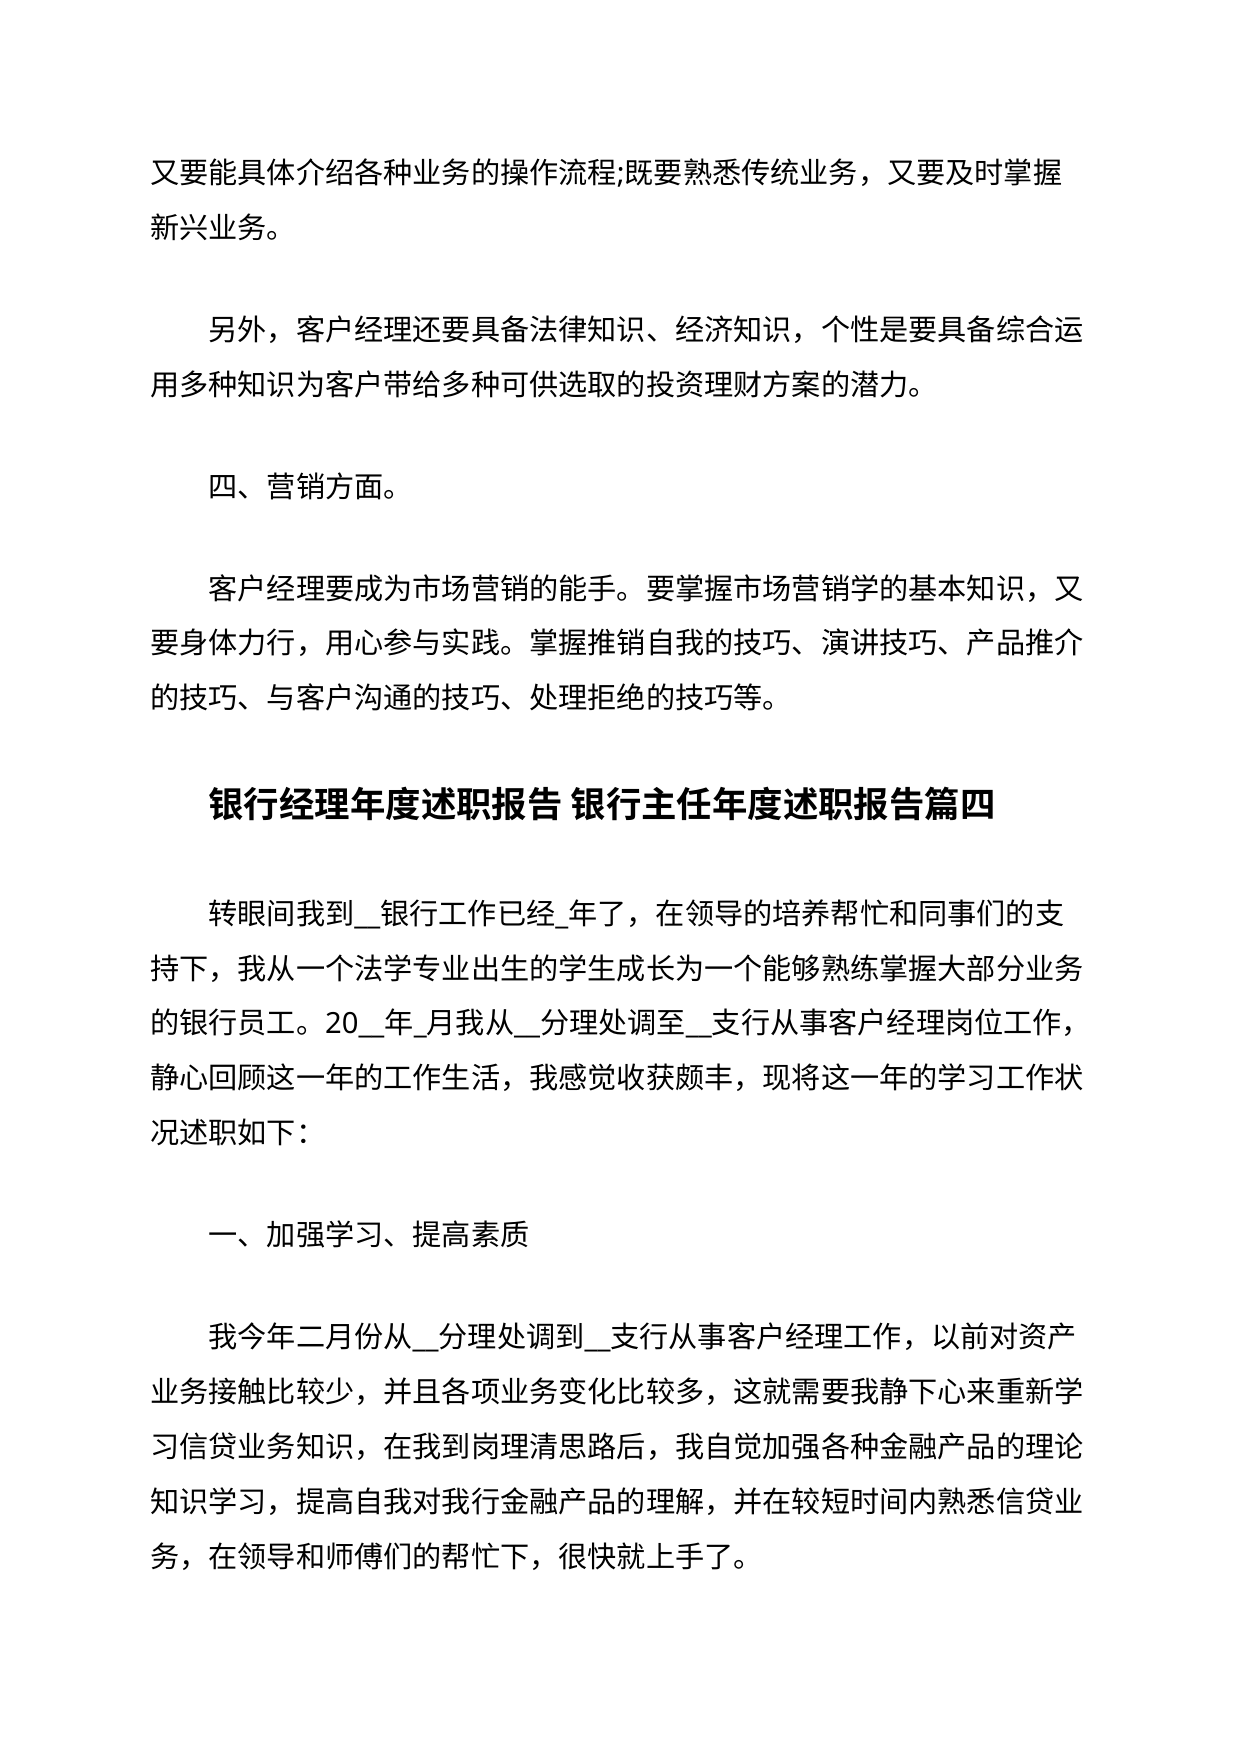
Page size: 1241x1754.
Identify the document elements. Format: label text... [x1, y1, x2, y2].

text 一、加强学习、提高素质 [150, 1212, 1090, 1254]
text 我今年二月份从__分理处调到__支行从事客户经理工作，以前对资产业务接触比较少，并且各项业务变化比较多，这就需要我静下心来重新学习信贷业务知识，在我到岗理清思路后，我自觉加强各种金融产品的理论知识学习，提高自我对我行金融产品的理解，并在较短时间内熟悉信贷业务，在领导和师傅们的帮忙下，很快就上手了。 [150, 1313, 1090, 1576]
text 另外，客户经理还要具备法律知识、经济知识，个性是要具备综合运用多种知识为客户带给多种可供选取的投资理财方案的潜力。 [150, 307, 1090, 404]
text 客户经理要成为市场营销的能手。要掌握市场营销学的基本知识，又要身体力行，用心参与实践。掌握推销自我的技巧、演讲技巧、产品推介的技巧、与客户沟通的技巧、处理拒绝的技巧等。 [150, 565, 1090, 717]
text 银行经理年度述职报告 银行主任年度述职报告篇四 [150, 777, 1090, 828]
text 转眼间我到__银行工作已经_年了，在领导的培养帮忙和同事们的支持下，我从一个法学专业出生的学生成长为一个能够熟练掌握大部分业务的银行员工。20__年_月我从__分理处调至__支行从事客户经理岗位工作，静心回顾这一年的工作生活，我感觉收获颇丰，现将这一年的学习工作状况述职如下： [150, 890, 1090, 1152]
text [150, 150, 1090, 247]
text 四、营销方面。 [150, 463, 1090, 506]
